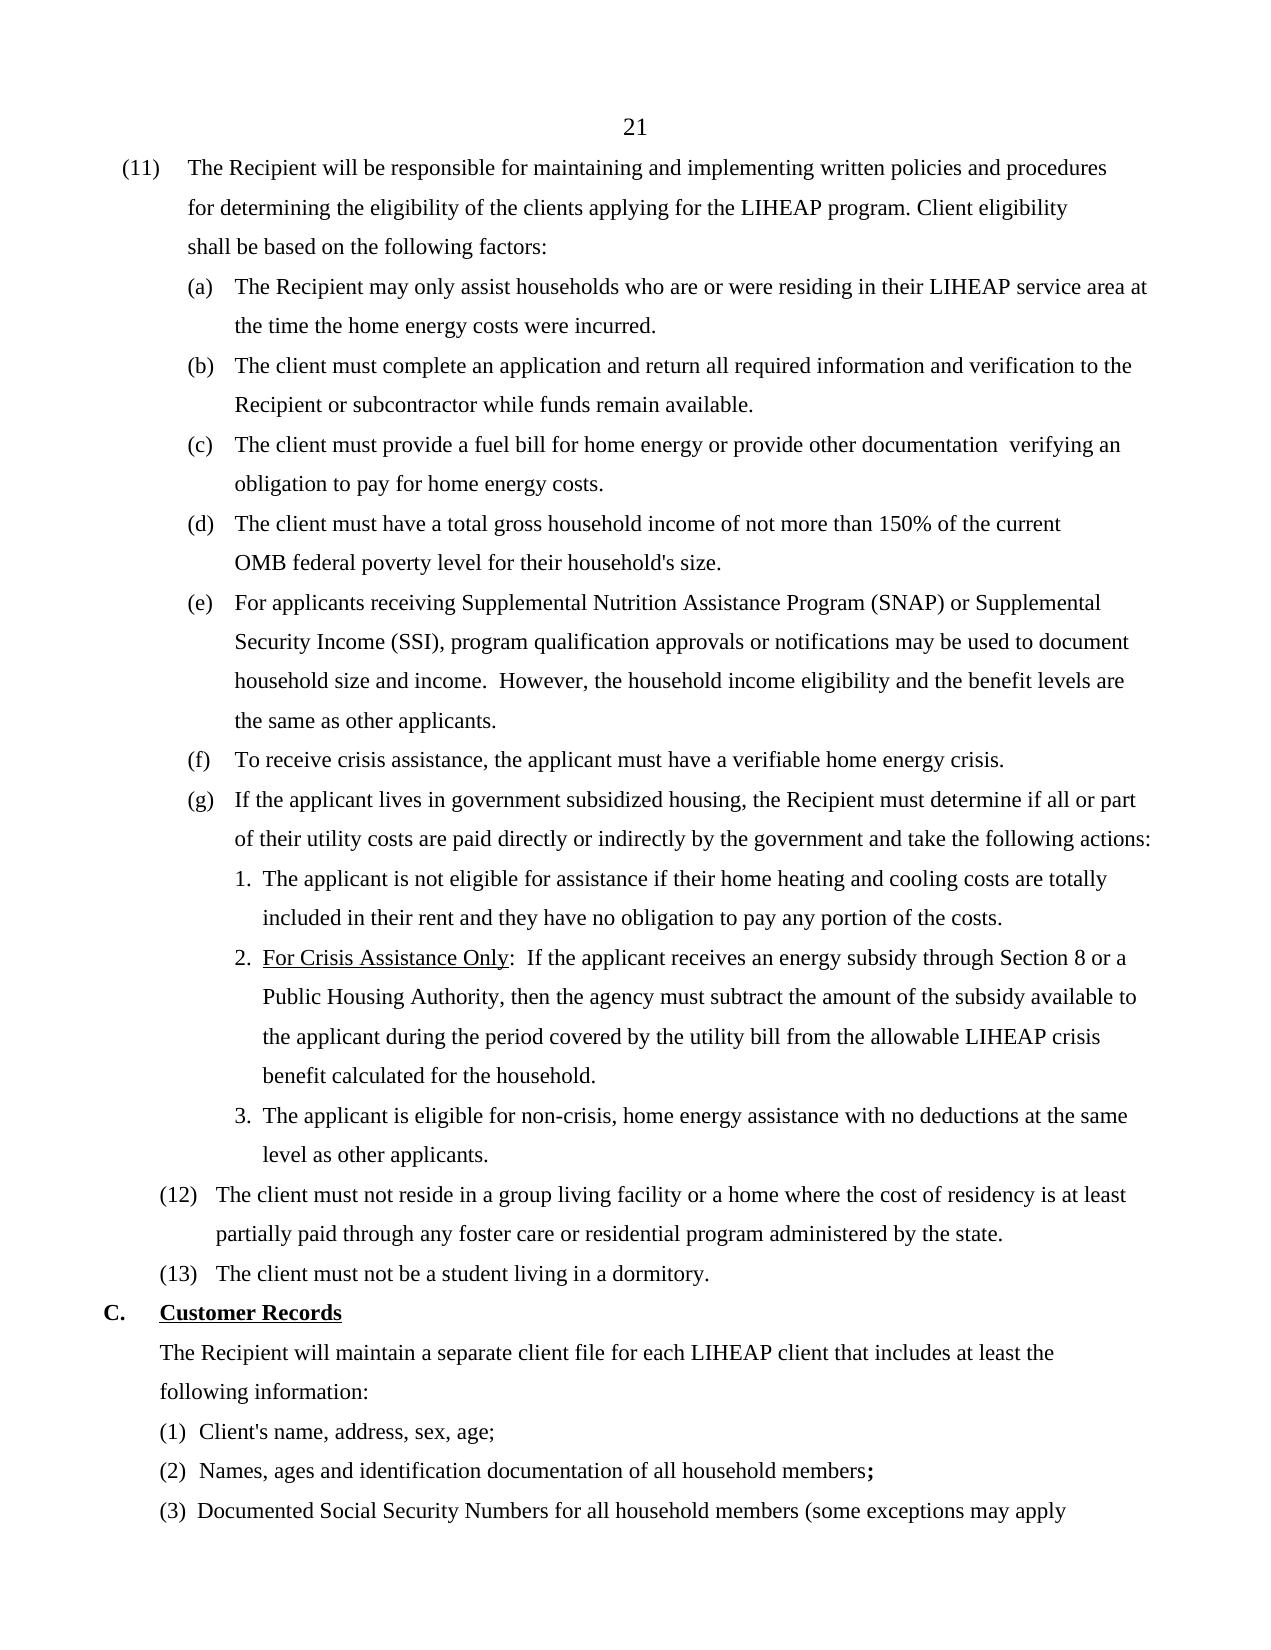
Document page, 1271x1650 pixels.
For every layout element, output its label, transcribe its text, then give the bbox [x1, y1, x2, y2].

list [159, 1497, 1098, 1523]
list To receive crisis assistance, the applicant must have a verifiable home energy crisis. [187, 747, 1158, 773]
list The Recipient will be responsible for maintaining and implementing written policies and procedures for determining the eligibility of the clients applying for the LIHEAP program. Client eligibility shall be based on the following factors: [122, 112, 1113, 260]
list For applicants receiving Supplemental Nutrition Assistance Program (SNAP) or Supplemental Security Income (SSI), program qualification approvals or notifications may be used to document household size and income. However, the household income eligibility and the benefit levels are the same as other applicants. [187, 589, 1158, 733]
text The Recipient will maintain a separate client file for each LIHEAP client that includes at least the following information: [159, 1339, 1098, 1404]
list For Crisis Assistance Only: If the applicant receives an energy subsidy through Section 8 or a Public Housing Authority, then the agency must subtract the amount of the subsidy available to the applicant during the period covered by the utility bill from the allowable LIHEAP crisis benefit calculated for the household. [234, 944, 1158, 1089]
list Client's name, address, sex, age; [159, 1418, 1098, 1444]
list The Recipient may only assist households who are or were residing in their LIHEAP service area at the time the home energy costs were incurred. [187, 273, 1158, 339]
list The client must provide a fuel bill for home energy or provide other documentation verifying an obligation to pay for home energy costs. [187, 431, 1158, 497]
list The applicant is eligible for non-crisis, home energy assistance with no deductions at the same level as other applicants. [234, 1102, 1158, 1168]
list The client must not reside in a group living facility or a home where the cost of residency is at least partially paid through any foster care or residential program administered by the state. [159, 1181, 1158, 1247]
list The applicant is not eligible for assistance if their home heating and cooling costs are totally included in their rent and they have no obligation to pay any portion of the costs. [234, 865, 1158, 931]
list The client must have a total gross household income of not more than 150% of the current [187, 510, 1158, 536]
list OMB federal poverty level for their household's size. [234, 549, 1158, 576]
list Names, ages and identification documentation of all household members; [159, 1457, 1098, 1483]
list The client must complete an application and return all required information and verification to the Recipient or subcontractor while funds remain available. [187, 352, 1158, 418]
list The client must not be a student living in a dormitory. [159, 1260, 1158, 1286]
list If the applicant lives in government subsidized housing, the Recipient must determine if all or part of their utility costs are paid directly or indirectly by the government and take the following actions: [187, 786, 1158, 852]
list Customer Records [103, 1299, 1113, 1326]
